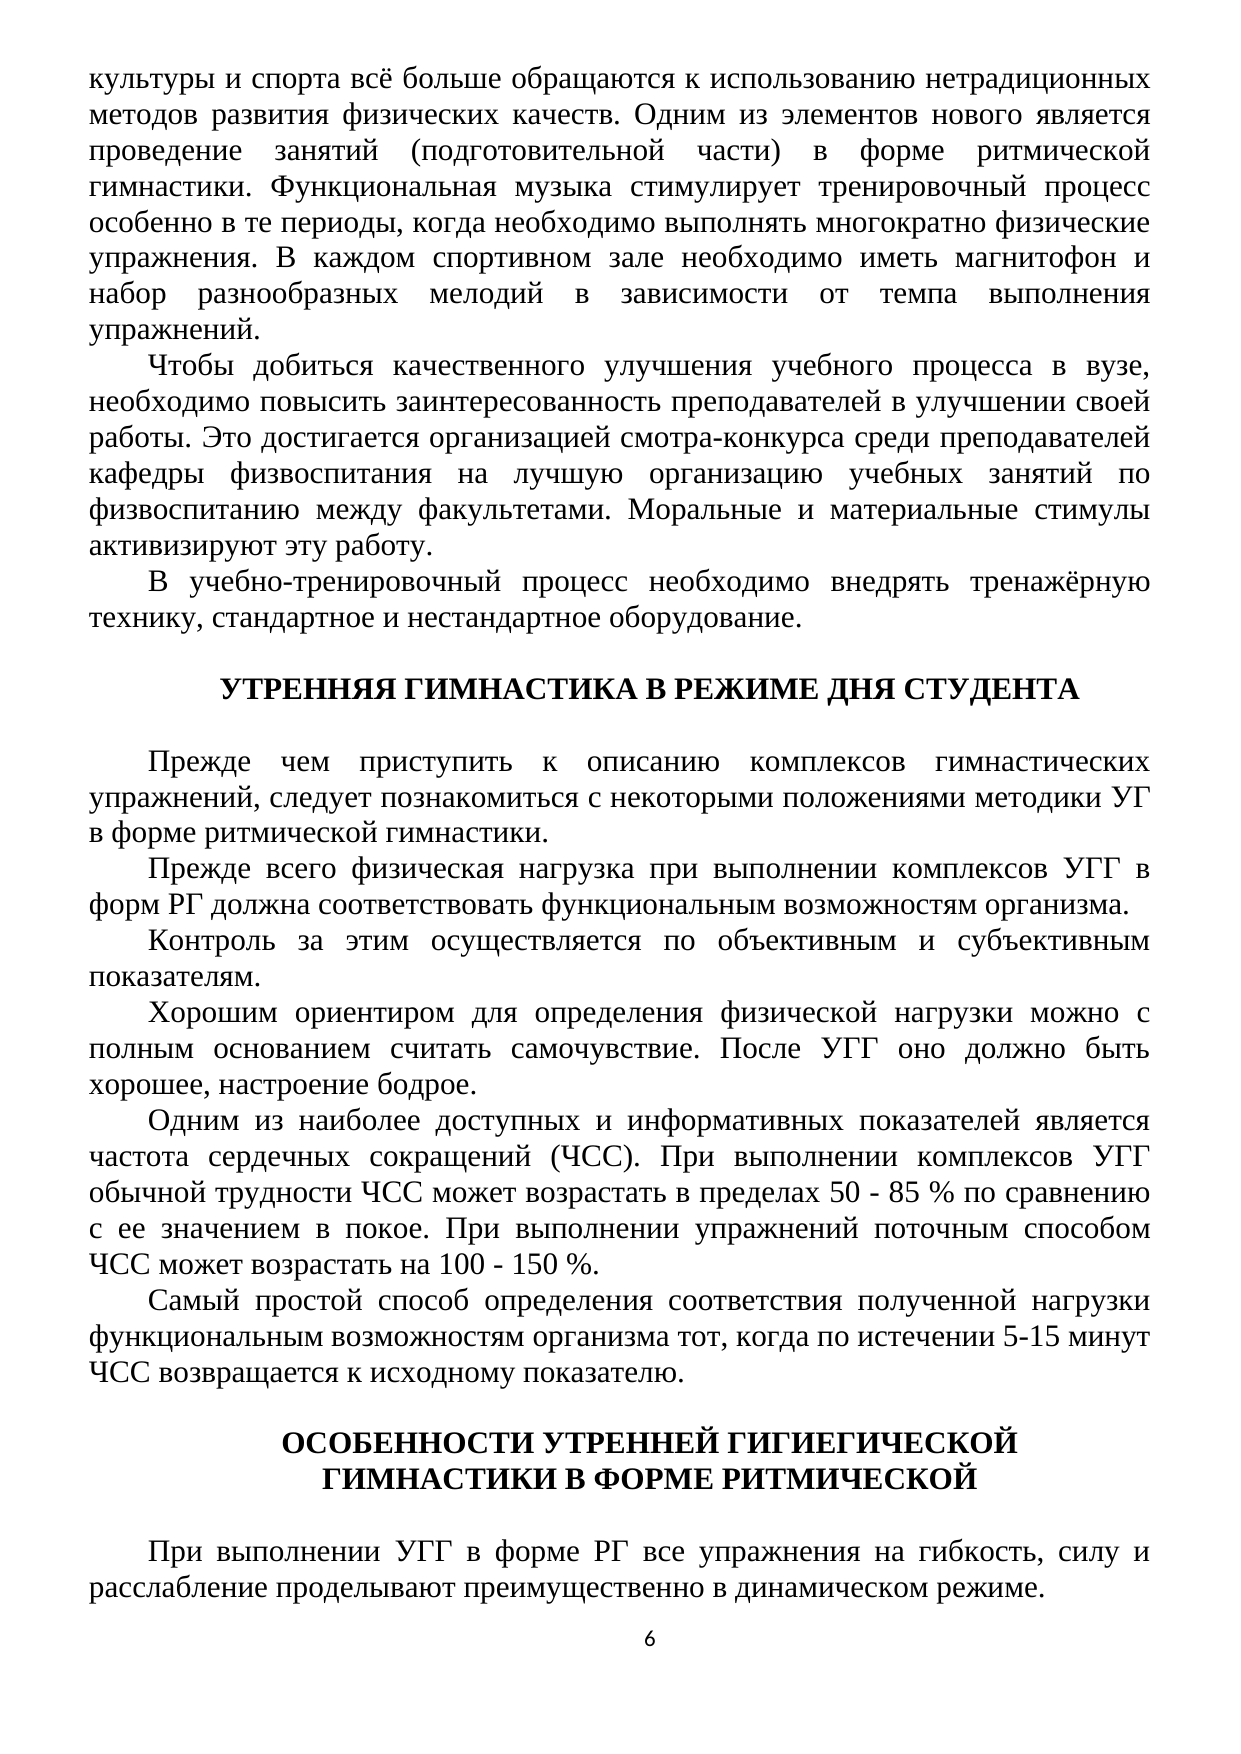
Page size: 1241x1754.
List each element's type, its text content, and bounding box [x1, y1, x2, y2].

text Самый простой способ определения соответствия полученной нагрузки функциональным возможностям организма тот, когда по истечении 5-15 минут ЧСС возвращается к исходному показателю. [89, 1281, 1152, 1389]
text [89, 59, 1152, 347]
text При выполнении УГГ в форме РГ все упражнения на гибкость, силу и расслабление проделывают преимущественно в динамическом режиме. [89, 1532, 1152, 1604]
text Хорошим ориентиром для определения физической нагрузки можно с полным основанием считать самочувствие. После УГГ оно должно быть хорошее, настроение бодрое. [89, 993, 1152, 1101]
text ОСОБЕННОСТИ УТРЕННЕЙ ГИГИЕГИЧЕСКОЙ [89, 1425, 1152, 1461]
text В учебно-тренировочный процесс необходимо внедрять тренажёрную технику, стандартное и нестандартное оборудование. [89, 562, 1152, 634]
text ГИМНАСТИКИ В ФОРМЕ РИТМИЧЕСКОЙ [89, 1461, 1152, 1497]
text Чтобы добиться качественного улучшения учебного процесса в вузе, необходимо повысить заинтересованность преподавателей в улучшении своей работы. Это достигается организацией смотра-конкурса среди преподавателей кафедры физвоспитания на лучшую организацию учебных занятий по физвоспитанию между факультетами. Моральные и материальные стимулы активизируют эту работу. [89, 347, 1152, 562]
text Прежде всего физическая нагрузка при выполнении комплексов УГГ в форм РГ должна соответствовать функциональным возможностям организма. [89, 850, 1152, 922]
text Одним из наиболее доступных и информативных показателей является частота сердечных сокращений (ЧСС). При выполнении комплексов УГГ обычной трудности ЧСС может возрастать в пределах 50 - 85 % по сравнению с ее значением в покое. При выполнении упражнений поточным способом ЧСС может возрастать на 100 - 150 %. [89, 1101, 1152, 1281]
text Прежде чем приступить к описанию комплексов гимнастических упражнений, следует познакомиться с некоторыми положениями методики УГ в форме ритмической гимнастики. [89, 742, 1152, 850]
text УТРЕННЯЯ ГИМНАСТИКА В РЕЖИМЕ ДНЯ СТУДЕНТА [89, 670, 1152, 706]
text Контроль за этим осуществляется по объективным и субъективным показателям. [89, 922, 1152, 993]
